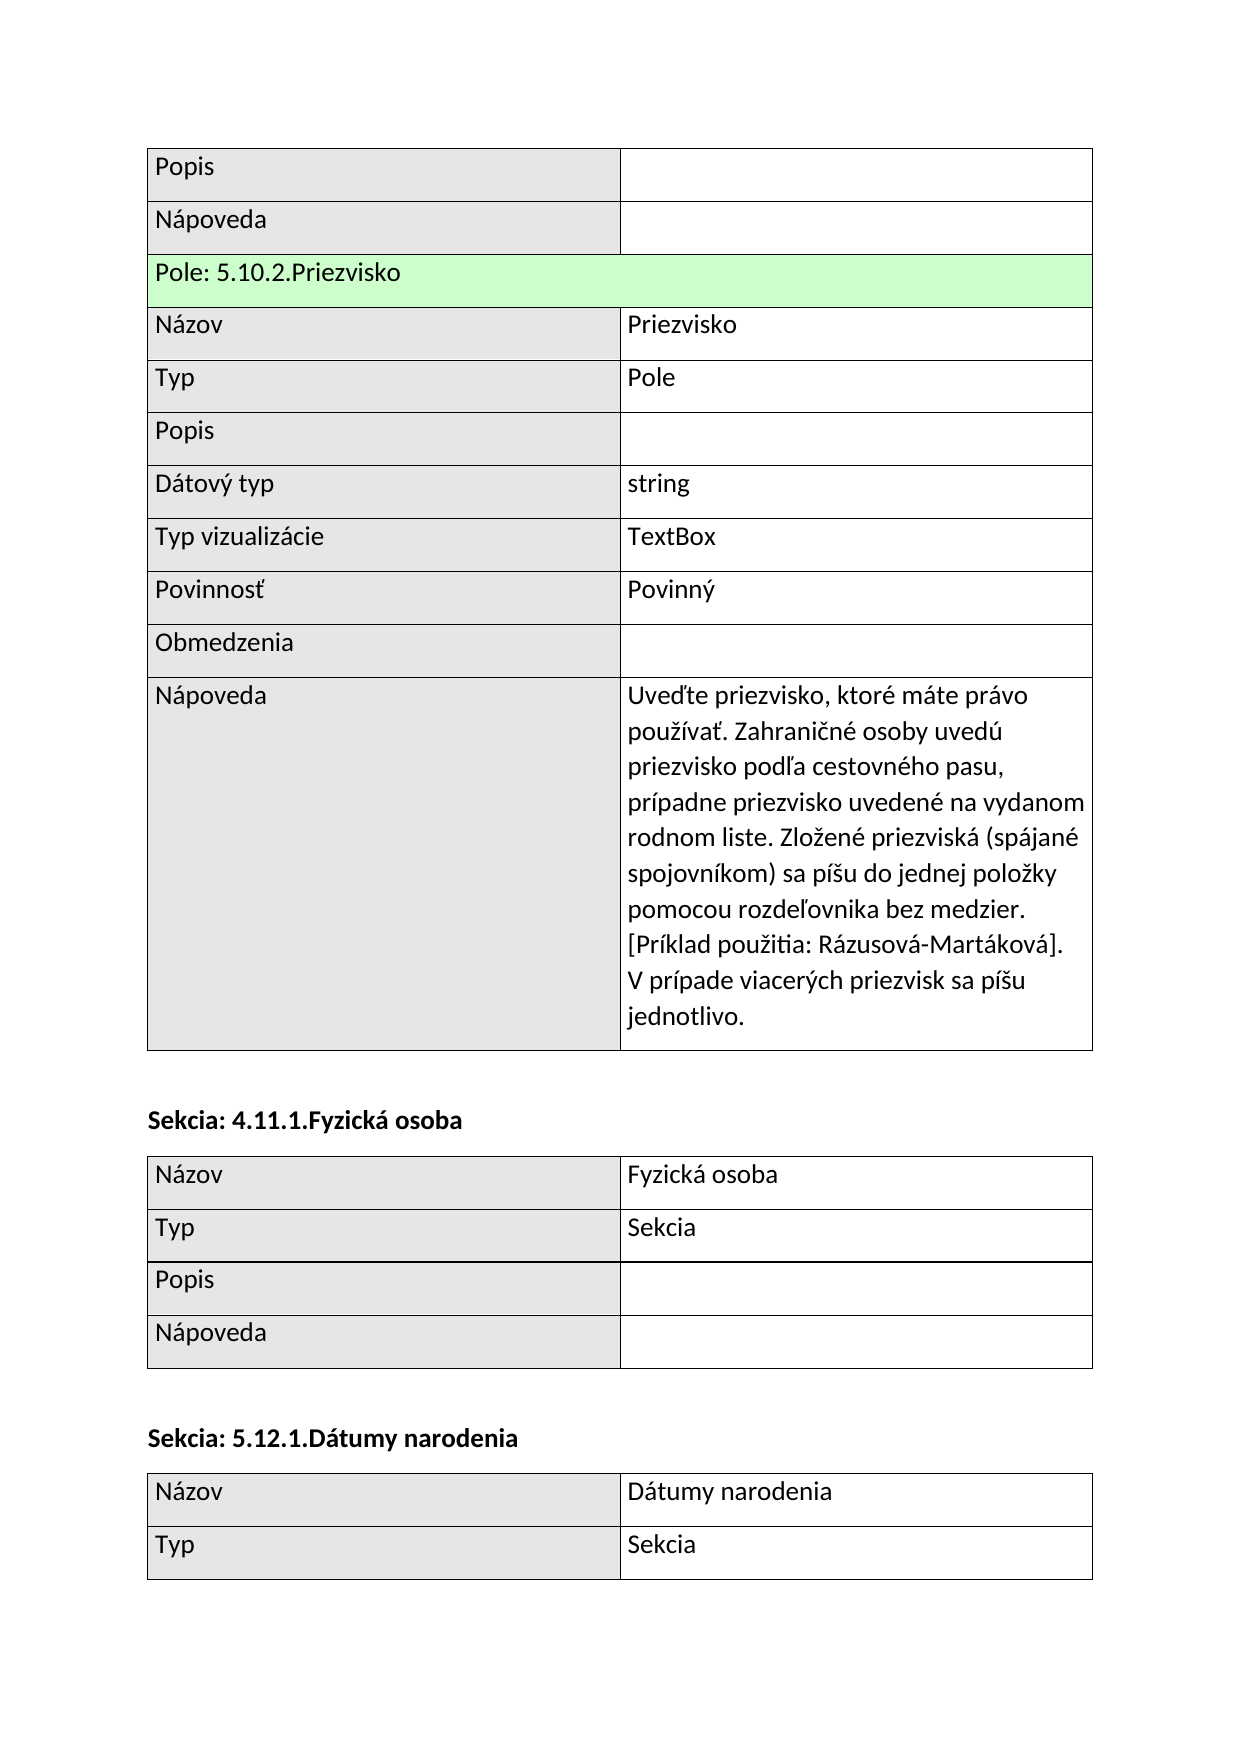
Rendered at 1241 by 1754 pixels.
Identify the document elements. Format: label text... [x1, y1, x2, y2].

table_cell Pole [621, 361, 1092, 412]
table_cell Pole: 5.10.2.Priezvisko [148, 255, 1092, 307]
table_header Fyzická osoba [621, 1157, 1092, 1209]
table_cell Obmedzenia [148, 625, 620, 677]
table_cell Povinnosť [148, 572, 620, 624]
table_cell Nápoveda [148, 678, 620, 1050]
table_header Názov [148, 1157, 620, 1209]
table_cell TextBox [621, 519, 1092, 571]
table_header Názov [148, 1474, 620, 1526]
table_cell Sekcia [621, 1527, 1092, 1579]
text Sekcia: 4.11.1.Fyzická osoba [148, 1103, 1093, 1137]
table_cell string [621, 466, 1092, 518]
table_cell Sekcia [621, 1210, 1092, 1261]
text Sekcia: 5.12.1.Dátumy narodenia [148, 1421, 1093, 1454]
table_cell Typ vizualizácie [148, 519, 620, 571]
table_header Dátumy narodenia [621, 1474, 1092, 1526]
table_cell [621, 202, 1092, 254]
table_cell Nápoveda [148, 202, 620, 254]
table_cell [621, 413, 1092, 465]
table_cell [621, 1263, 1092, 1314]
table_cell Uveďte priezvisko, ktoré máte právo používať. Zahraničné osoby uvedú priezvisko podľa cestovného pasu, prípadne priezvisko uvedené na vydanom rodnom liste. Zložené priezviská (spájané spojovníkom) sa píšu do jednej položky pomocou rozdeľovnika bez medzier. [Príklad použitia: Rázusová-Martáková]. V prípade viacerých priezvisk sa píšu jednotlivo. [621, 678, 1092, 1050]
table_cell Popis [148, 149, 620, 201]
table_cell Typ [148, 1527, 620, 1579]
table_cell [621, 625, 1092, 677]
table_cell Popis [148, 413, 620, 465]
table_cell Povinný [621, 572, 1092, 624]
table_cell Typ [148, 361, 620, 412]
table_cell Názov [148, 308, 620, 359]
table_cell [621, 1316, 1092, 1368]
table_cell Dátový typ [148, 466, 620, 518]
table_cell Priezvisko [621, 308, 1092, 359]
table_cell [621, 149, 1092, 201]
table_cell Popis [148, 1263, 620, 1314]
table_cell Nápoveda [148, 1316, 620, 1368]
table_cell Typ [148, 1210, 620, 1261]
